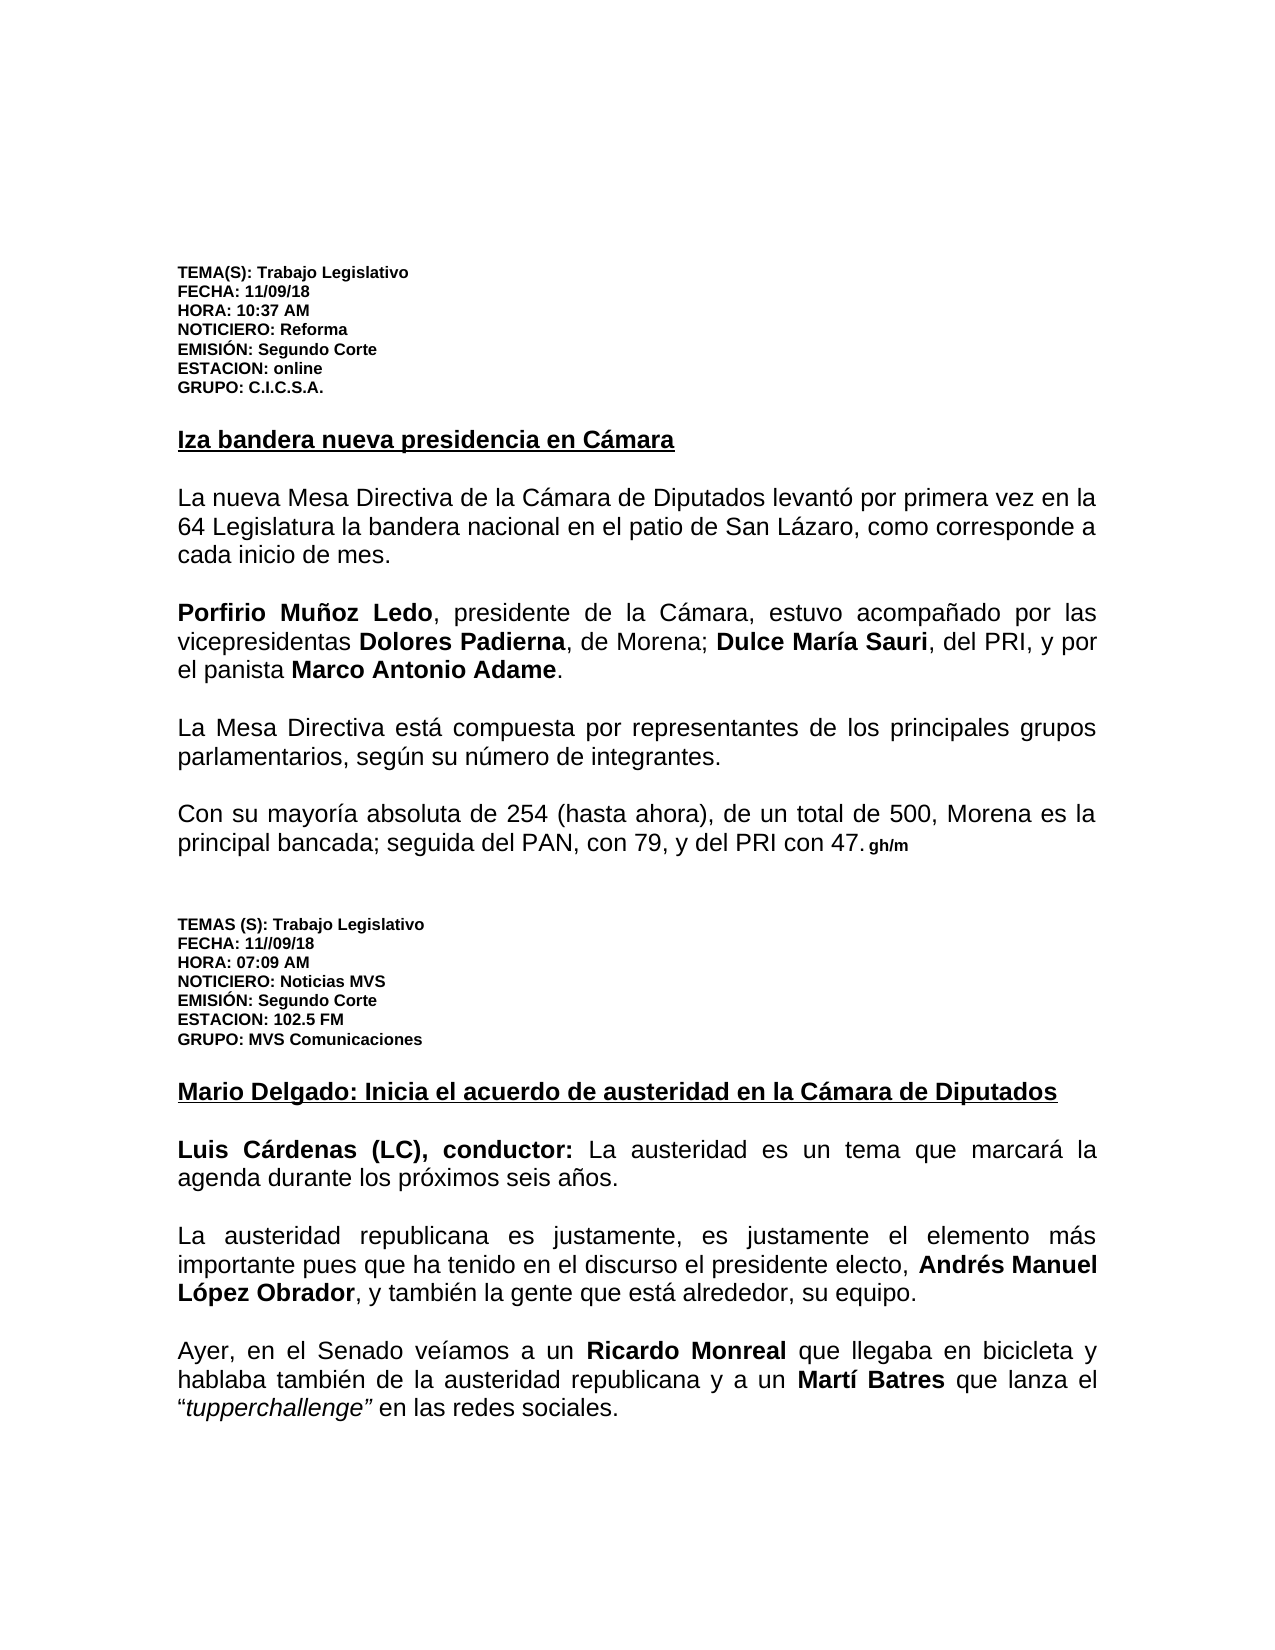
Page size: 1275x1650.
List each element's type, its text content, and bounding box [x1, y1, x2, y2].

text ESTACION: 102.5 FM [177, 1010, 1098, 1029]
text Porfirio Muñoz Ledo, presidente de la Cámara, estuvo acompañado por las vicepresidentas Dolores Padierna, de Morena; Dulce María Sauri, del PRI, y por el panista Marco Antonio Adame. [177, 598, 1098, 684]
text NOTICIERO: Reforma [177, 320, 1098, 339]
text Ayer, en el Senado veíamos a un Ricardo Monreal que llegaba en bicicleta y hablaba también de la austeridad republicana y a un Martí Batres que lanza el “tupperchallenge” en las redes sociales. [177, 1336, 1098, 1422]
text Mario Delgado: Inicia el acuerdo de austeridad en la Cámara de Diputados [177, 1077, 1098, 1106]
text La Mesa Directiva está compuesta por representantes de los principales grupos parlamentarios, según su número de integrantes. [177, 713, 1098, 771]
text Con su mayoría absoluta de 254 (hasta ahora), de un total de 500, Morena es la principal bancada; seguida del PAN, con 79, y del PRI con 47. gh/m [177, 799, 1098, 857]
text La austeridad republicana es justamente, es justamente el elemento más importante pues que ha tenido en el discurso el presidente electo, Andrés Manuel López Obrador, y también la gente que está alrededor, su equipo. [177, 1221, 1098, 1307]
text GRUPO: MVS Comunicaciones [177, 1029, 1098, 1048]
text ESTACION: online [177, 358, 1098, 378]
text NOTICIERO: Noticias MVS [177, 972, 1098, 991]
text EMISIÓN: Segundo Corte [177, 991, 1098, 1010]
text FECHA: 11/09/18 [177, 282, 1098, 301]
text Luis Cárdenas (LC), conductor: La austeridad es un tema que marcará la agenda durante los próximos seis años. [177, 1135, 1098, 1192]
text La nueva Mesa Directiva de la Cámara de Diputados levantó por primera vez en la 64 Legislatura la bandera nacional en el patio de San Lázaro, como corresponde a cada inicio de mes. [177, 483, 1098, 569]
text GRUPO: C.I.C.S.A. [177, 378, 1098, 397]
text FECHA: 11//09/18 [177, 933, 1098, 953]
text TEMAS (S): Trabajo Legislativo [177, 914, 1098, 933]
text EMISIÓN: Segundo Corte [177, 339, 1098, 358]
text Iza bandera nueva presidencia en Cámara [177, 426, 1098, 454]
text HORA: 10:37 AM [177, 301, 1098, 320]
text TEMA(S): Trabajo Legislativo [177, 263, 1098, 282]
text HORA: 07:09 AM [177, 953, 1098, 972]
